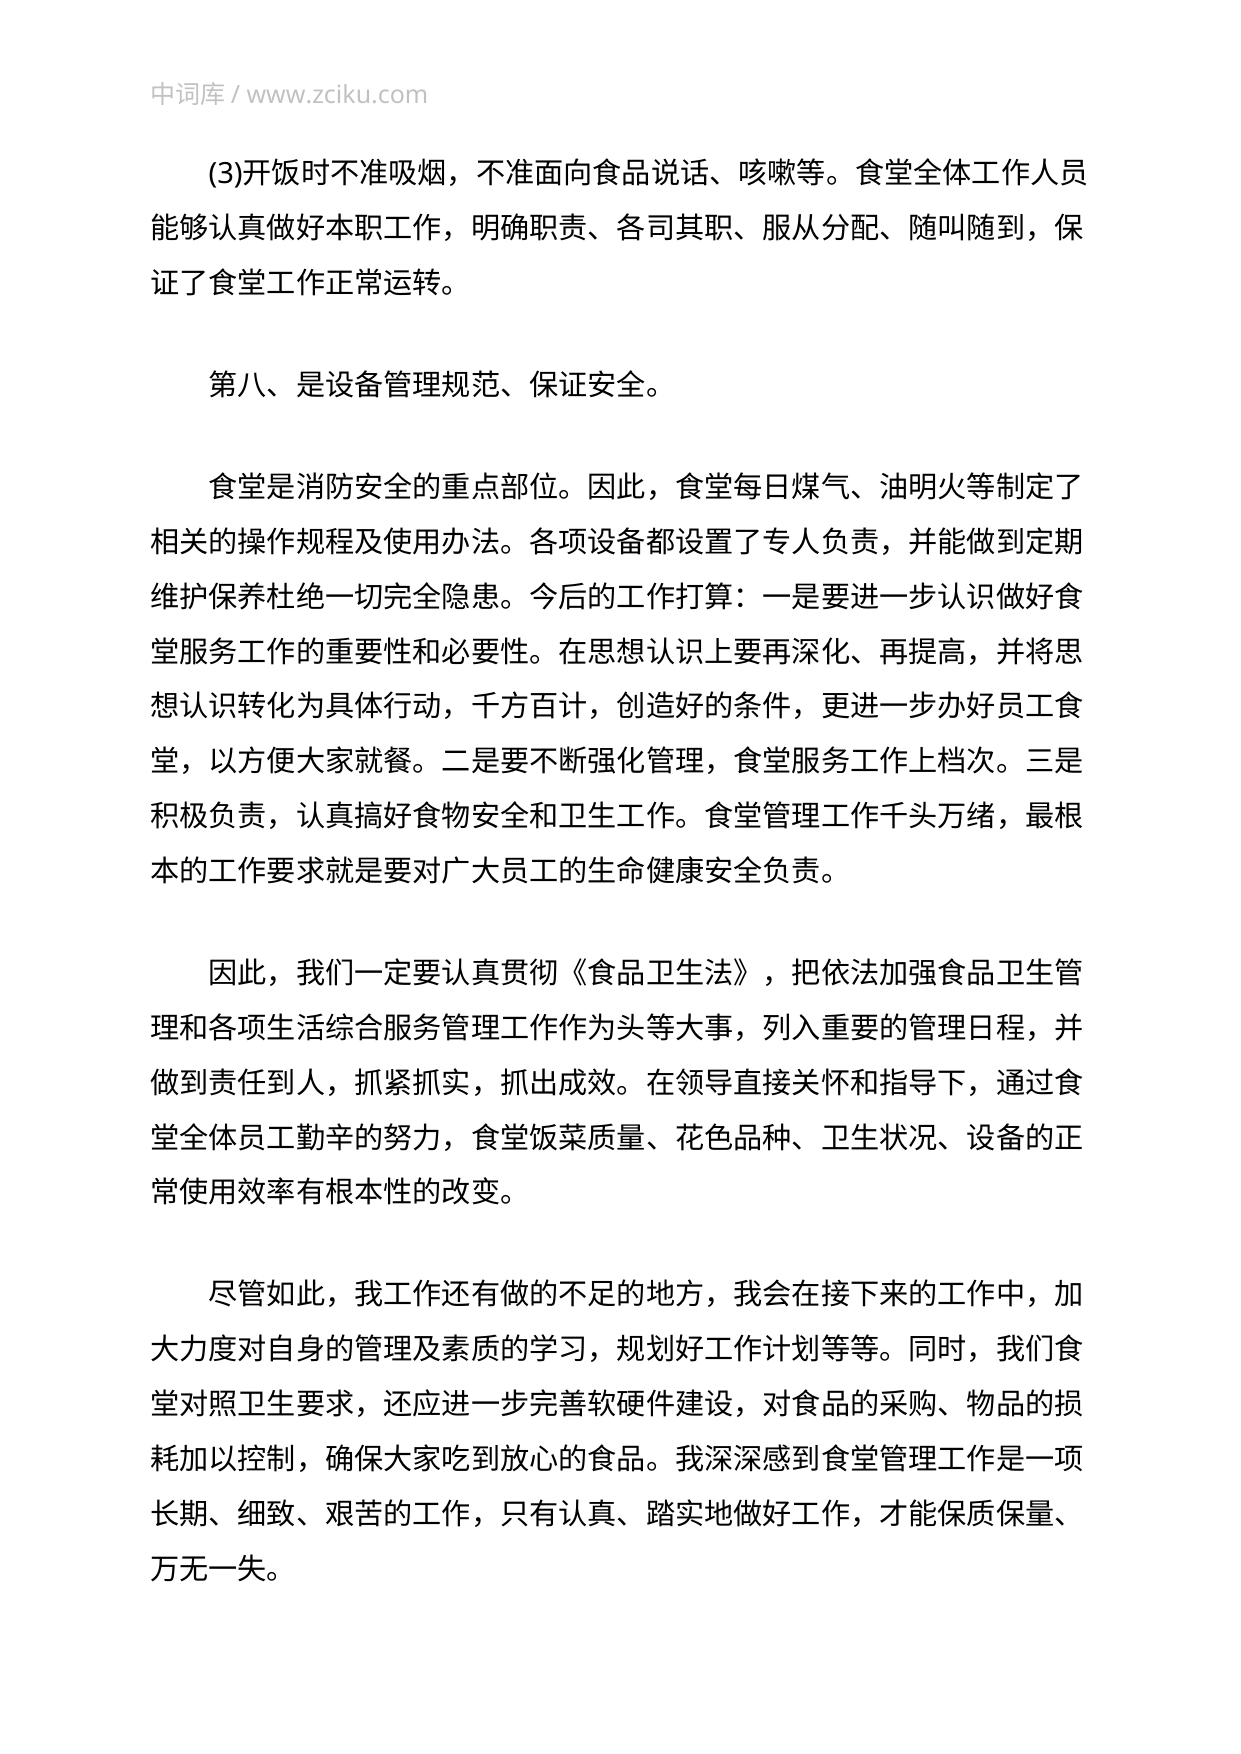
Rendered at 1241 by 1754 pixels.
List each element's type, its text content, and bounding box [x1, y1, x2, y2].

text 尽管如此，我工作还有做的不足的地方，我会在接下来的工作中，加大力度对自身的管理及素质的学习，规划好工作计划等等。同时，我们食堂对照卫生要求，还应进一步完善软硬件建设，对食品的采购、物品的损耗加以控制，确保大家吃到放心的食品。我深深感到食堂管理工作是一项长期、细致、艰苦的工作，只有认真、踏实地做好工作，才能保质保量、万无一失。 [150, 1271, 1090, 1588]
text 因此，我们一定要认真贯彻《食品卫生法》，把依法加强食品卫生管理和各项生活综合服务管理工作作为头等大事，列入重要的管理日程，并做到责任到人，抓紧抓实，抓出成效。在领导直接关怀和指导下，通过食堂全体员工勤辛的努力，食堂饭菜质量、花色品种、卫生状况、设备的正常使用效率有根本性的改变。 [150, 949, 1090, 1211]
text 第八、是设备管理规范、保证安全。 [150, 362, 1090, 404]
text 食堂是消防安全的重点部位。因此，食堂每日煤气、油明火等制定了相关的操作规程及使用办法。各项设备都设置了专人负责，并能做到定期维护保养杜绝一切完全隐患。今后的工作打算：一是要进一步认识做好食堂服务工作的重要性和必要性。在思想认识上要再深化、再提高，并将思想认识转化为具体行动，千方百计，创造好的条件，更进一步办好员工食堂，以方便大家就餐。二是要不断强化管理，食堂服务工作上档次。三是积极负责，认真搞好食物安全和卫生工作。食堂管理工作千头万绪，最根本的工作要求就是要对广大员工的生命健康安全负责。 [150, 463, 1090, 890]
text (3)开饭时不准吸烟，不准面向食品说话、咳嗽等。食堂全体工作人员能够认真做好本职工作，明确职责、各司其职、服从分配、随叫随到，保证了食堂工作正常运转。 [150, 150, 1090, 302]
